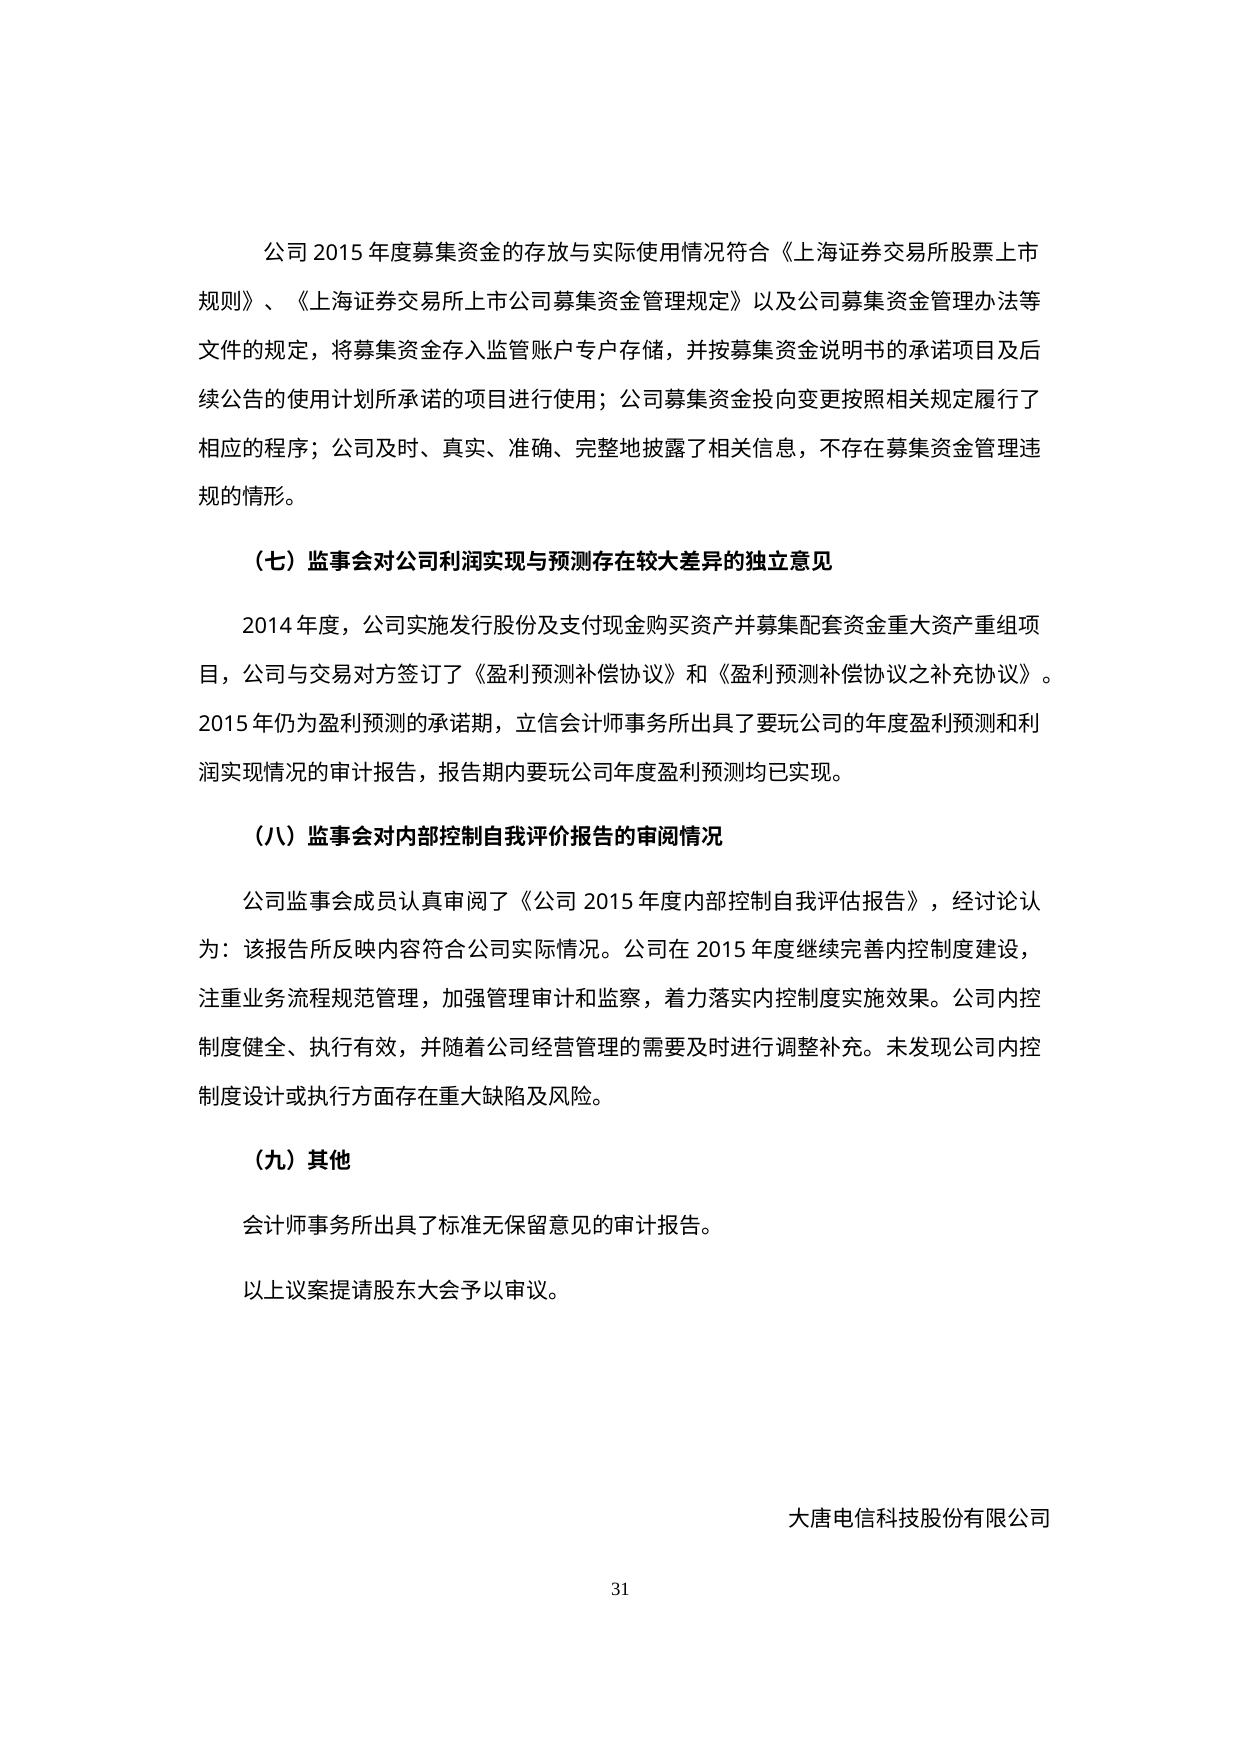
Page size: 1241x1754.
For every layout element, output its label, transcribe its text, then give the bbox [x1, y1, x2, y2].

text 2014年度，公司实施发行股份及支付现金购买资产并募集配套资金重大资产重组项目，公司与交易对方签订了《盈利预测补偿协议》和《盈利预测补偿协议之补充协议》。2015年仍为盈利预测的承诺期，立信会计师事务所出具了要玩公司的年度盈利预测和利润实现情况的审计报告，报告期内要玩公司年度盈利预测均已实现。 [198, 608, 1042, 787]
text 会计师事务所出具了标准无保留意见的审计报告。 [198, 1208, 1042, 1240]
text 以上议案提请股东大会予以审议。 [198, 1272, 1042, 1305]
text 公司监事会成员认真审阅了《公司2015年度内部控制自我评估报告》，经讨论认为：该报告所反映内容符合公司实际情况。公司在2015年度继续完善内控制度建设，注重业务流程规范管理，加强管理审计和监察，着力落实内控制度实施效果。公司内控制度健全、执行有效，并随着公司经营管理的需要及时进行调整补充。未发现公司内控制度设计或执行方面存在重大缺陷及风险。 [198, 883, 1042, 1111]
text 公司2015年度募集资金的存放与实际使用情况符合《上海证券交易所股票上市规则》、《上海证券交易所上市公司募集资金管理规定》以及公司募集资金管理办法等文件的规定，将募集资金存入监管账户专户存储，并按募集资金说明书的承诺项目及后续公告的使用计划所承诺的项目进行使用；公司募集资金投向变更按照相关规定履行了相应的程序；公司及时、真实、准确、完整地披露了相关信息，不存在募集资金管理违规的情形。 [198, 235, 1042, 511]
text 大唐电信科技股份有限公司 [187, 1501, 1053, 1533]
text （八）监事会对内部控制自我评价报告的审阅情况 [198, 819, 1042, 851]
text （七）监事会对公司利润实现与预测存在较大差异的独立意见 [198, 543, 1042, 576]
text （九）其他 [198, 1143, 1042, 1176]
